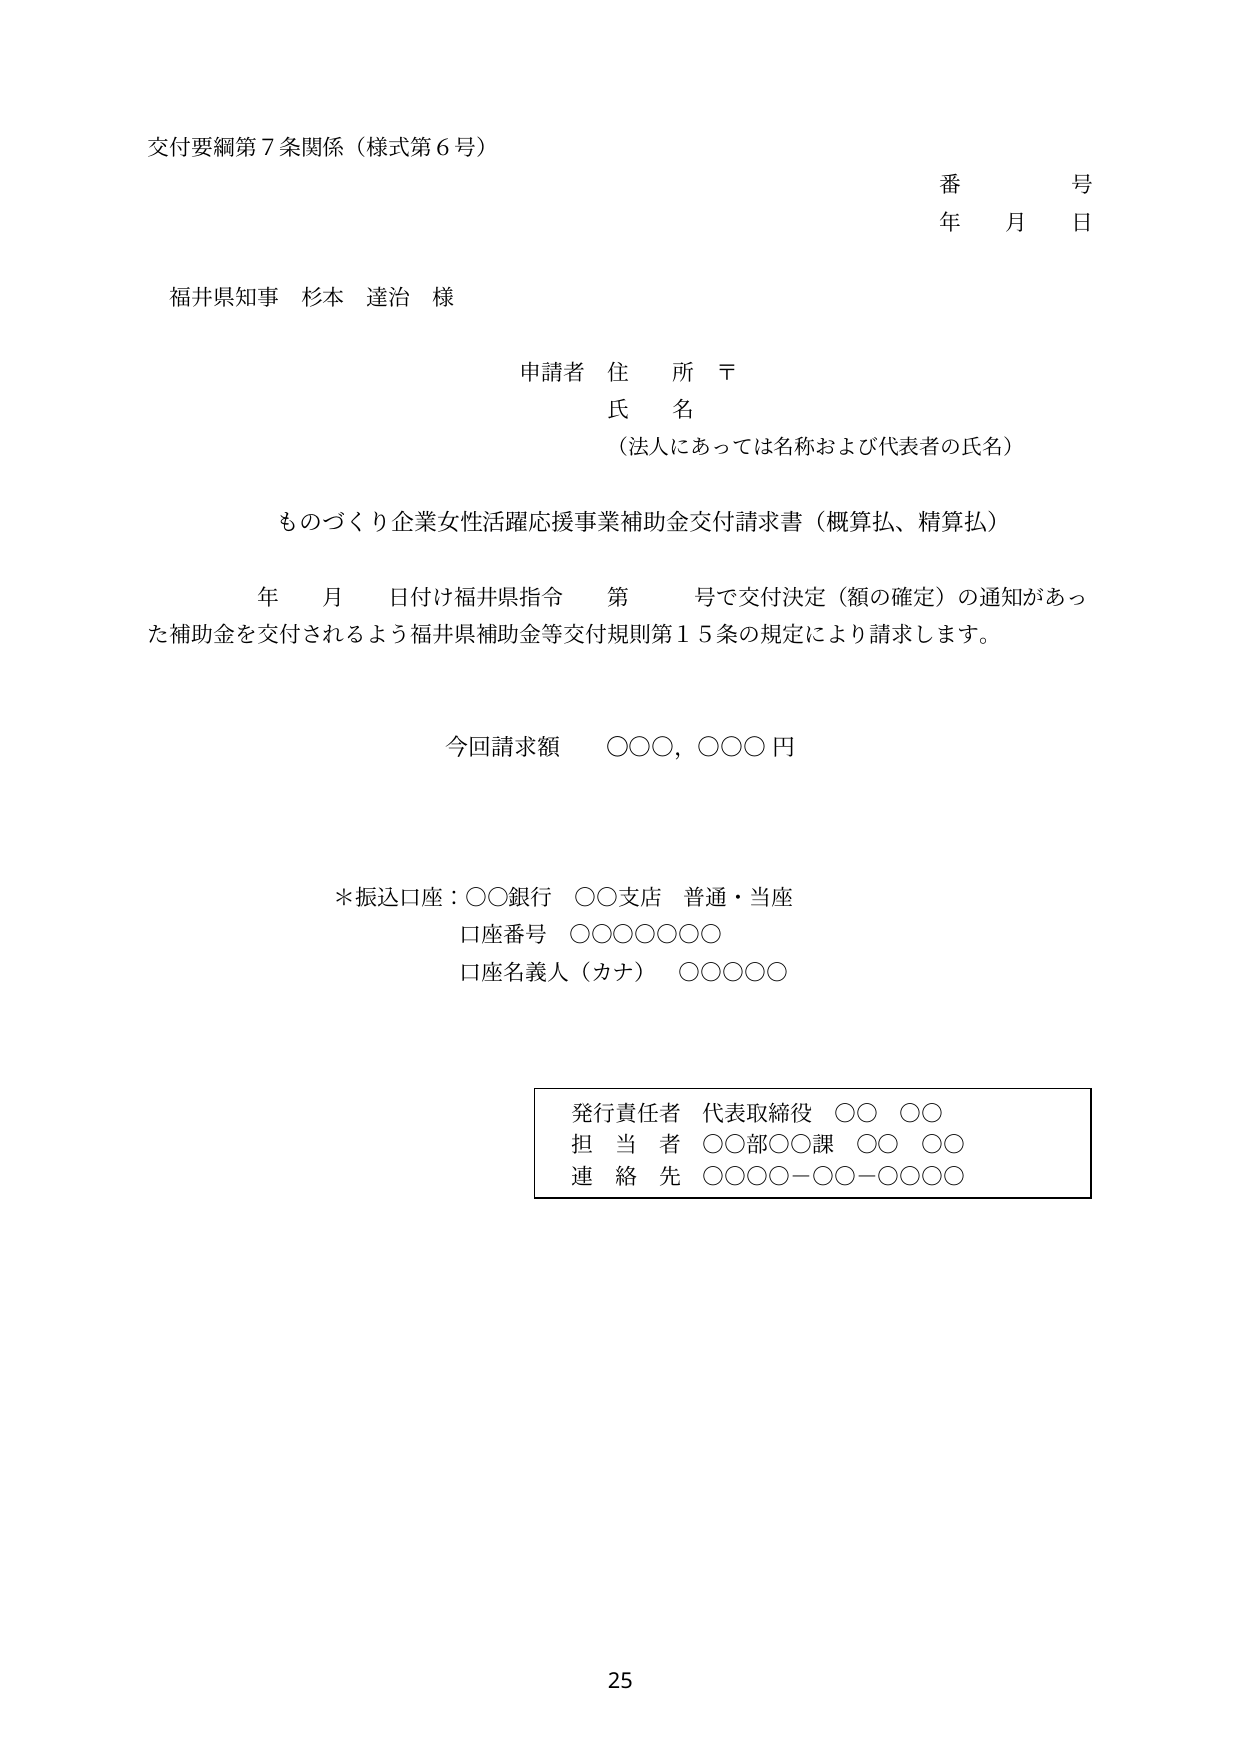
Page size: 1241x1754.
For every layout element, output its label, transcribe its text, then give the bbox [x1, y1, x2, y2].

text 年 月 日 [148, 202, 1092, 239]
text 交付要綱第７条関係（様式第６号） [148, 127, 1092, 164]
text 福井県知事 杉本 達治 様 [148, 277, 1092, 314]
text （法人にあっては名称および代表者の氏名） [148, 427, 1092, 464]
text 口座名義人（カナ） ○○○○○交付要領第１９条関係（様式第５号） [148, 952, 1092, 989]
text 口座番号 ○○○○○○○ [148, 914, 1092, 952]
text 氏 名 [148, 389, 1092, 427]
subtitle ものづくり企業女性活躍応援事業補助金交付請求書（概算払、精算払） [148, 502, 1092, 539]
text 年 月 日付け福井県指令 第 号で交付決定（額の確定）の通知があった補助金を交付されるよう福井県補助金等交付規則第１５条の規定により請求します。 [148, 577, 1092, 652]
text 申請者 住 所 〒 [148, 352, 1092, 389]
text 今回請求額 〇○○，○○○ 円 [148, 727, 1092, 764]
text 番 号 [148, 164, 1092, 202]
text ＊振込口座：○○銀行 ○○支店 普通・当座 [148, 877, 1092, 914]
